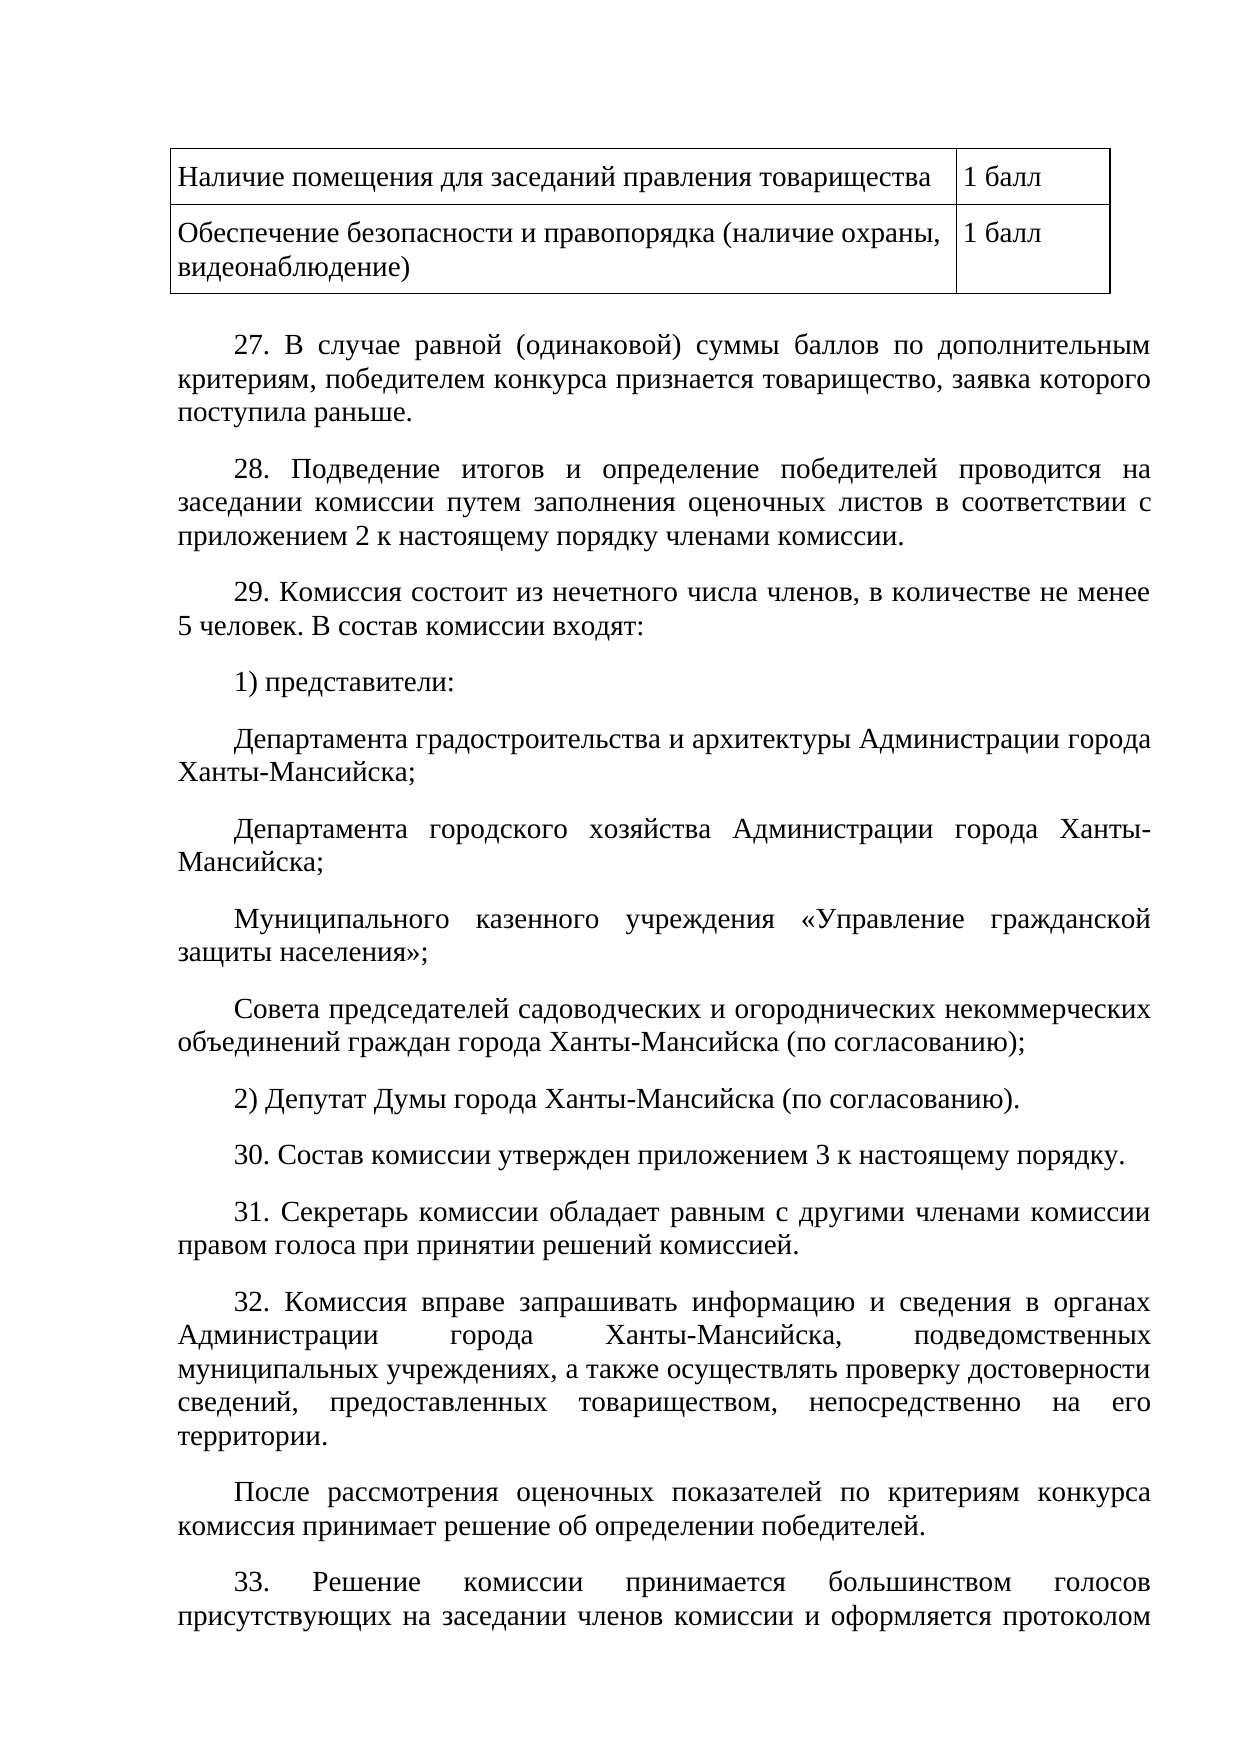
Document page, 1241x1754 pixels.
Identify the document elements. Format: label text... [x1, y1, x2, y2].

text Департамента городского хозяйства Администрации города Ханты-Мансийска; [177, 811, 1152, 878]
text Совета председателей садоводческих и огороднических некоммерческих объединений граждан города Ханты-Мансийска (по согласованию); [177, 991, 1152, 1058]
text 27. В случае равной (одинаковой) суммы баллов по дополнительным критериям, победителем конкурса признается товарищество, заявка которого поступила раньше. [177, 327, 1152, 428]
text После рассмотрения оценочных показателей по критериям конкурса комиссия принимает решение об определении победителей. [177, 1474, 1152, 1542]
table_cell 1 балл [957, 205, 1109, 293]
text 28. Подведение итогов и определение победителей проводится на заседании комиссии путем заполнения оценочных листов в соответствии с приложением 2 к настоящему порядку членами комиссии. [177, 451, 1152, 552]
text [177, 1564, 1152, 1632]
text 30. Состав комиссии утвержден приложением 3 к настоящему порядку. [177, 1137, 1152, 1171]
text 31. Секретарь комиссии обладает равным с другими членами комиссии правом голоса при принятии решений комиссией. [177, 1194, 1152, 1261]
text Муниципального казенного учреждения «Управление гражданской защиты населения»; [177, 901, 1152, 968]
text 29. Комиссия состоит из нечетного числа членов, в количестве не менее 5 человек. В состав комиссии входят: [177, 574, 1152, 642]
table_cell Обеспечение безопасности и правопорядка (наличие охраны, видеонаблюдение) [171, 205, 956, 293]
text 32. Комиссия вправе запрашивать информацию и сведения в органах Администрации города Ханты-Мансийска, подведомственных муниципальных учреждениях, а также осуществлять проверку достоверности сведений, предоставленных товариществом, непосредственно на его территории. [177, 1284, 1152, 1452]
text Департамента градостроительства и архитектуры Администрации города Ханты-Мансийска; [177, 721, 1152, 788]
table_cell Наличие помещения для заседаний правления товарищества [171, 149, 956, 203]
text 2) Депутат Думы города Ханты-Мансийска (по согласованию). [177, 1081, 1152, 1114]
table_cell 1 балл [957, 149, 1109, 203]
text 1) представители: [177, 664, 1152, 698]
